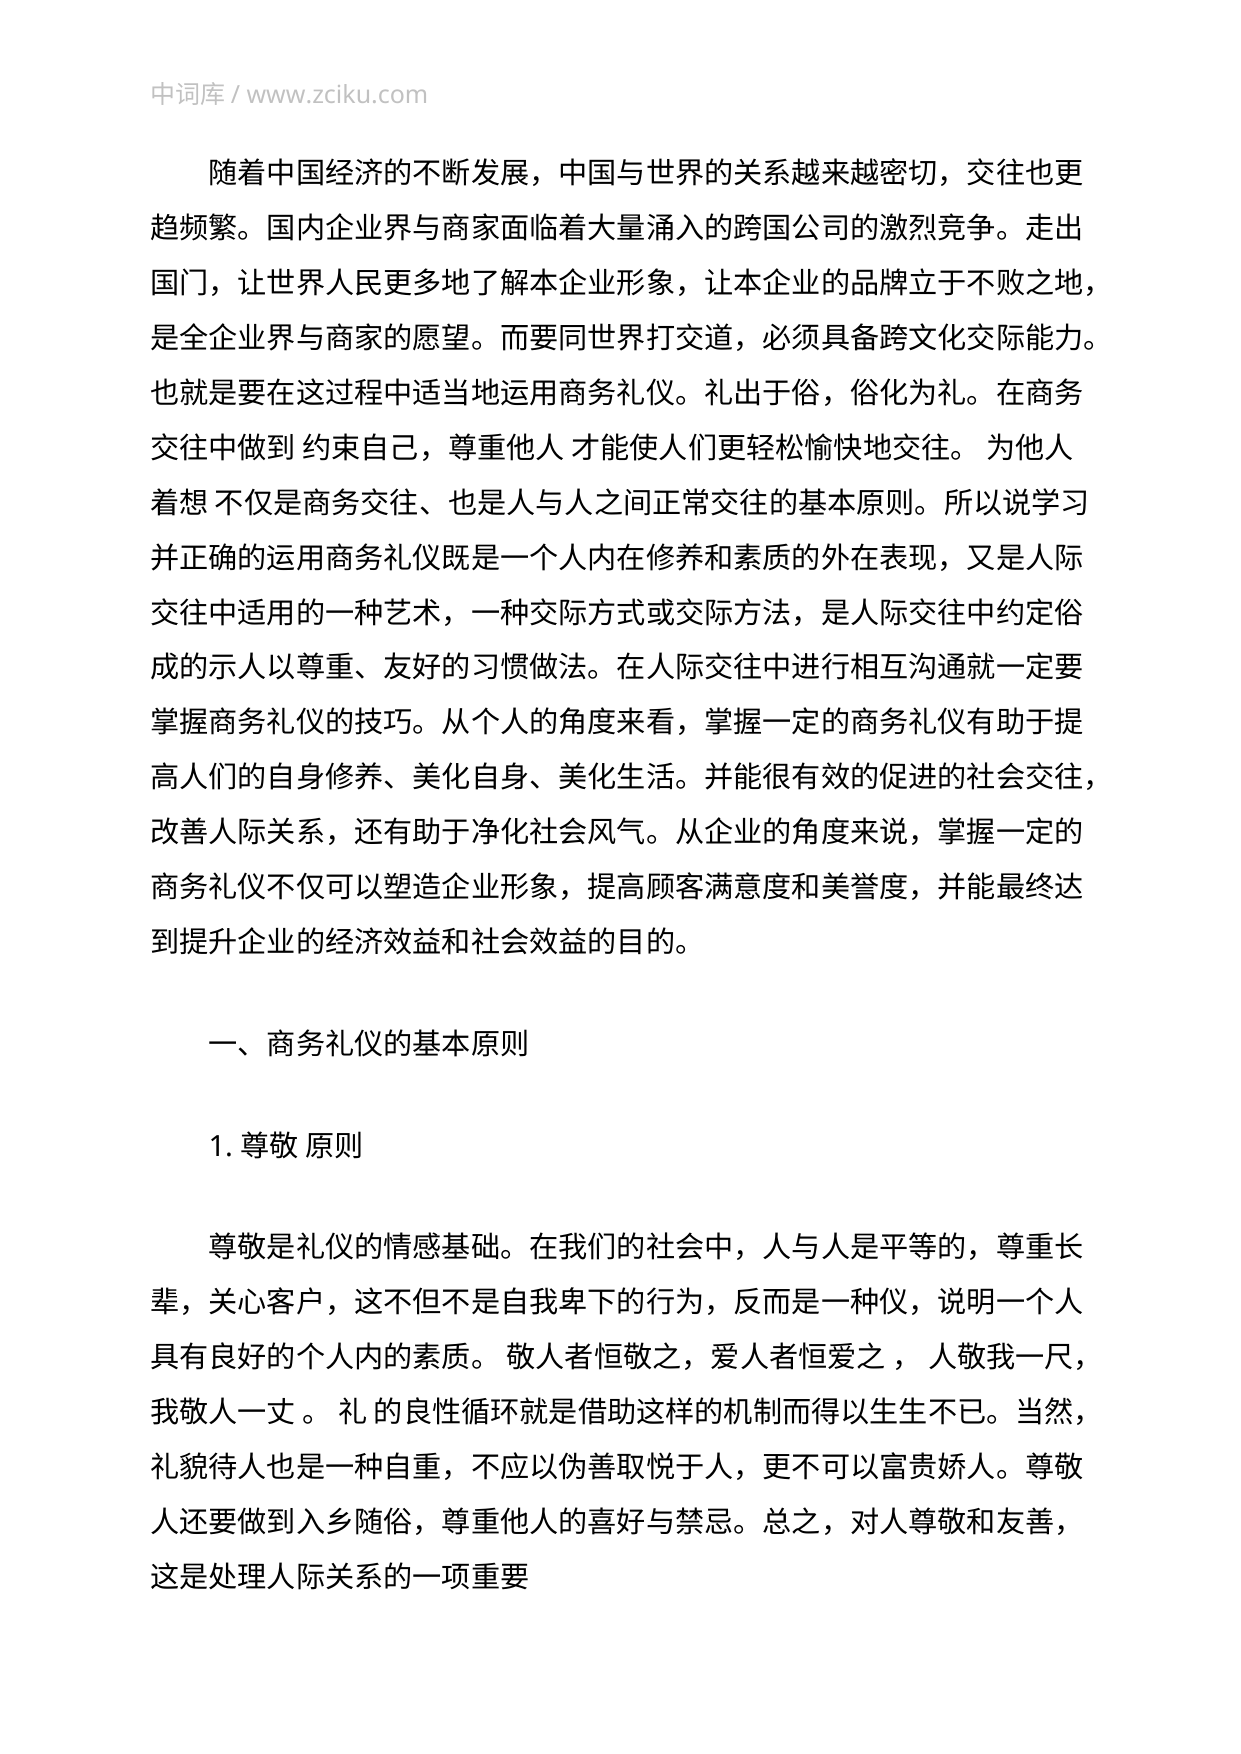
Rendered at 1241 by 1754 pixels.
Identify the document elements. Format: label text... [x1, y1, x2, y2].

text 随着中国经济的不断发展，中国与世界的关系越来越密切，交往也更趋频繁。国内企业界与商家面临着大量涌入的跨国公司的激烈竞争。走出国门，让世界人民更多地了解本企业形象，让本企业的品牌立于不败之地，是全企业界与商家的愿望。而要同世界打交道，必须具备跨文化交际能力。也就是要在这过程中适当地运用商务礼仪。礼出于俗，俗化为礼。在商务交往中做到 约束自己，尊重他人 才能使人们更轻松愉快地交往。 为他人着想 不仅是商务交往、也是人与人之间正常交往的基本原则。所以说学习并正确的运用商务礼仪既是一个人内在修养和素质的外在表现，又是人际交往中适用的一种艺术，一种交际方式或交际方法，是人际交往中约定俗成的示人以尊重、友好的习惯做法。在人际交往中进行相互沟通就一定要掌握商务礼仪的技巧。从个人的角度来看，掌握一定的商务礼仪有助于提高人们的自身修养、美化自身、美化生活。并能很有效的促进的社会交往，改善人际关系，还有助于净化社会风气。从企业的角度来说，掌握一定的商务礼仪不仅可以塑造企业形象，提高顾客满意度和美誉度，并能最终达到提升企业的经济效益和社会效益的目的。 [150, 150, 1090, 961]
text 1. 尊敬 原则 [150, 1122, 1090, 1164]
text 尊敬是礼仪的情感基础。在我们的社会中，人与人是平等的，尊重长辈，关心客户，这不但不是自我卑下的行为，反而是一种仪，说明一个人具有良好的个人内的素质。 敬人者恒敬之，爱人者恒爱之 ， 人敬我一尺，我敬人一丈 。 礼 的良性循环就是借助这样的机制而得以生生不已。当然，礼貌待人也是一种自重，不应以伪善取悦于人，更不可以富贵娇人。尊敬人还要做到入乡随俗，尊重他人的喜好与禁忌。总之，对人尊敬和友善，这是处理人际关系的一项重要 [150, 1224, 1090, 1596]
text 一、商务礼仪的基本原则 [150, 1020, 1090, 1063]
